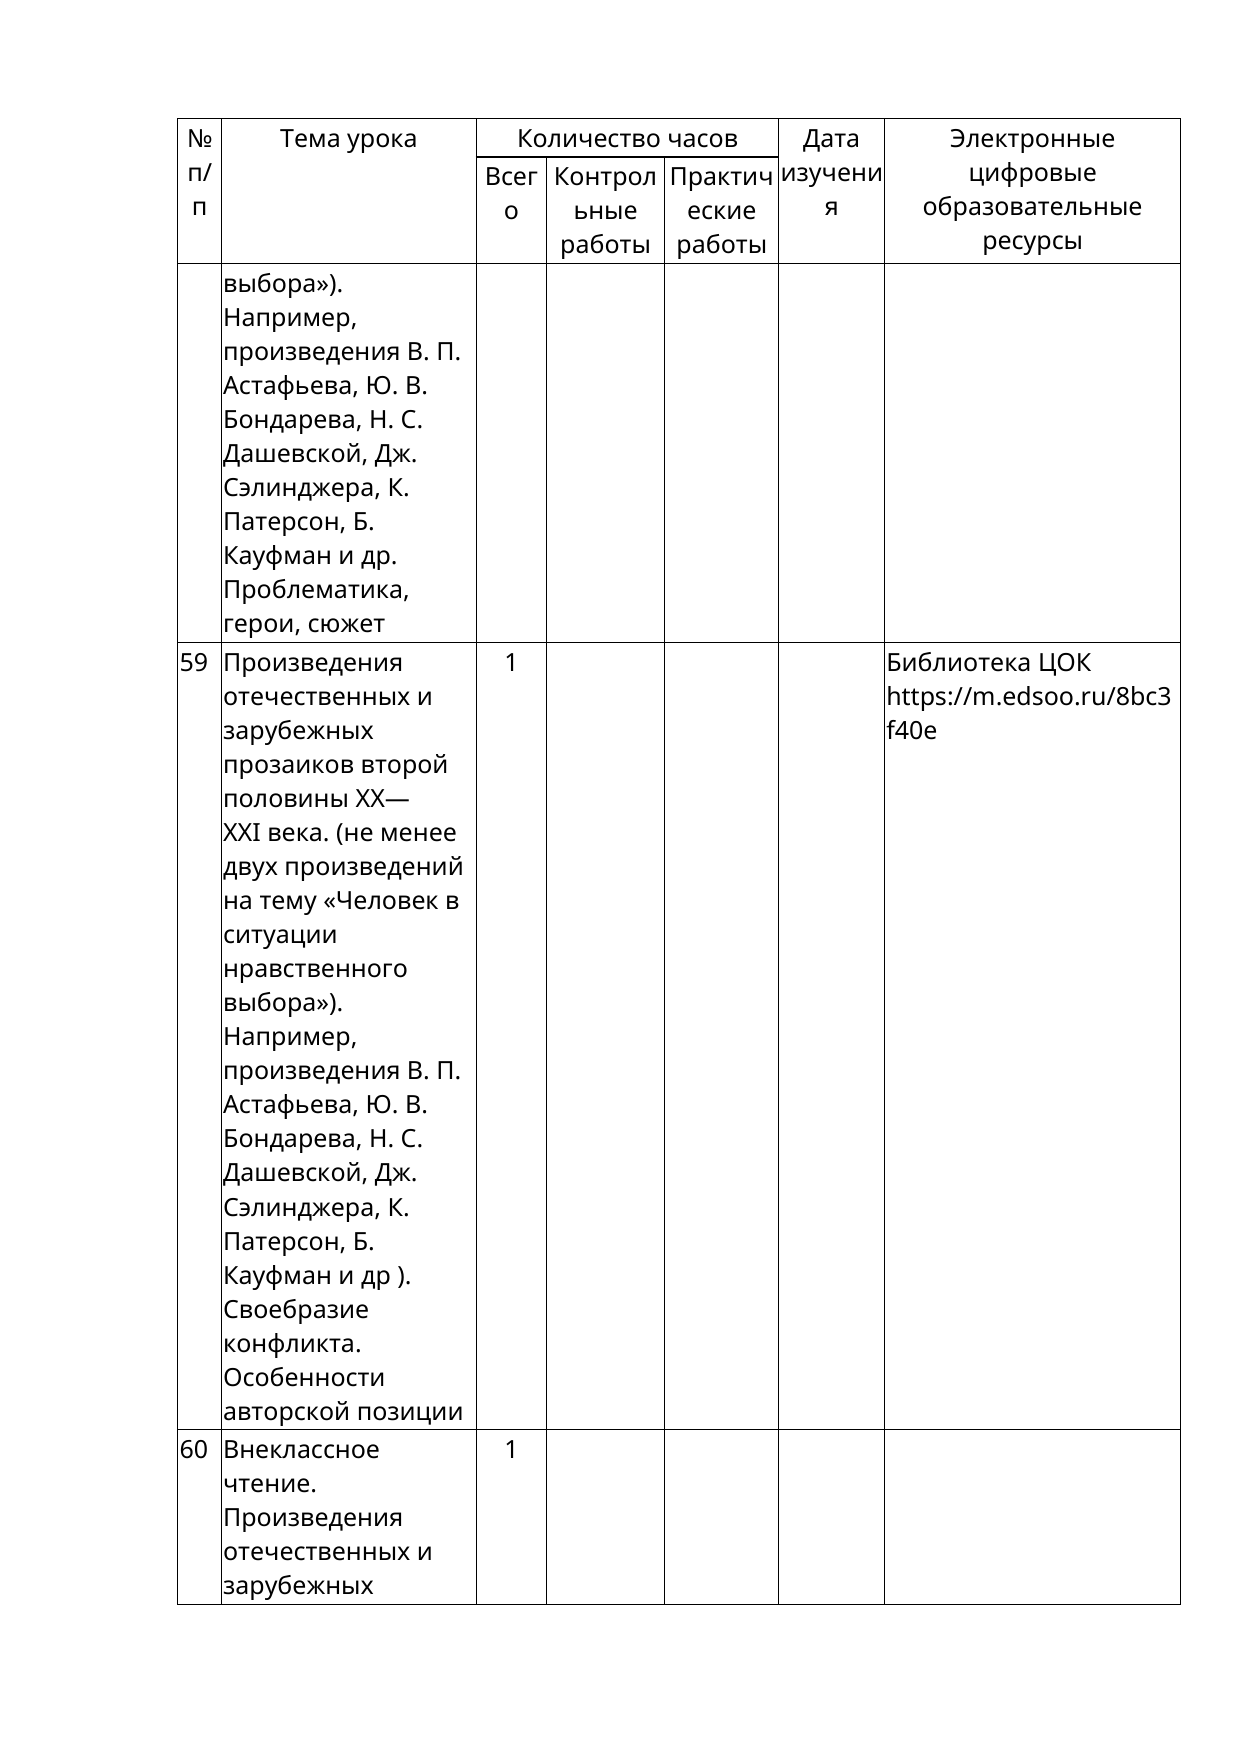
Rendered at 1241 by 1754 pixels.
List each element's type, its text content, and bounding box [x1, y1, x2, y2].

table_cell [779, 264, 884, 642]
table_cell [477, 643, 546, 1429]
table_header Электронные цифровые образовательные ресурсы [885, 119, 1180, 263]
table_header № п/п [178, 119, 221, 263]
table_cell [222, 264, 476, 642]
table_cell Всего [477, 158, 546, 263]
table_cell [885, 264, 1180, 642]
table_cell Контрольные работы [547, 158, 664, 263]
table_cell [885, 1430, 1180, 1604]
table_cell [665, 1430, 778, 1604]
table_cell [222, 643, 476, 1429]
table_header Дата изучения [779, 119, 884, 263]
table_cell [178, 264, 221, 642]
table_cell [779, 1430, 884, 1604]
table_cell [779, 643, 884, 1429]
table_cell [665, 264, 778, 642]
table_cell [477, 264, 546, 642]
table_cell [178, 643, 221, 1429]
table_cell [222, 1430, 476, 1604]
table_cell Практические работы [665, 158, 778, 263]
table_header Количество часов [477, 119, 778, 156]
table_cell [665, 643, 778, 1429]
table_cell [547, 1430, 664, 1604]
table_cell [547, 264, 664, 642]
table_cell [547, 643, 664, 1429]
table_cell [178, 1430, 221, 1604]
table_header Тема урока [222, 119, 476, 263]
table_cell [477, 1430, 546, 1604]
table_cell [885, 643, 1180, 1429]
